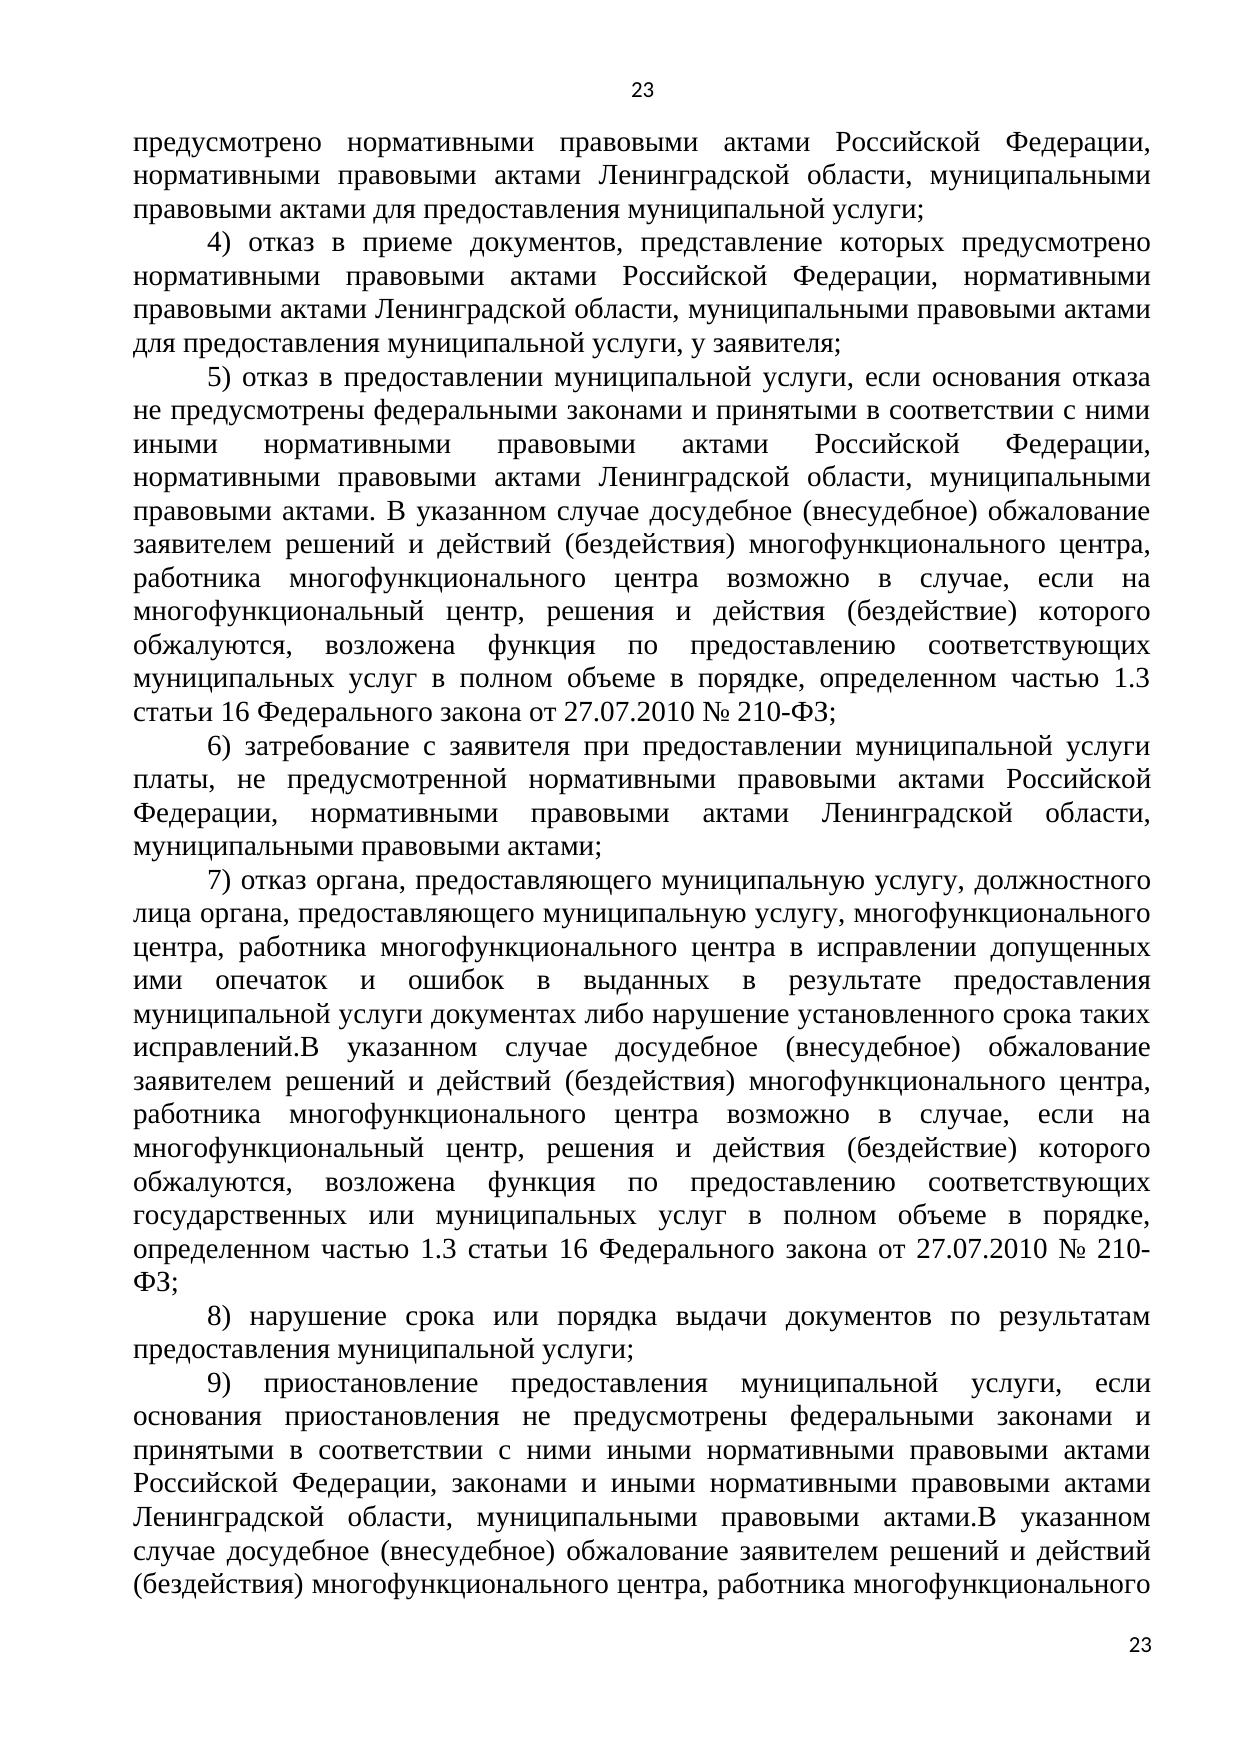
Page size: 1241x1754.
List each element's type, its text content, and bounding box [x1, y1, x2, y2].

text 4) отказ в приеме документов, представление которых предусмотрено нормативными правовыми актами Российской Федерации, нормативными правовыми актами Ленинградской области, муниципальными правовыми актами для предоставления муниципальной услуги, у заявителя; [133, 224, 1152, 359]
text 8) нарушение срока или порядка выдачи документов по результатам предоставления муниципальной услуги; [133, 1298, 1152, 1365]
text 6) затребование с заявителя при предоставлении муниципальной услуги платы, не предусмотренной нормативными правовыми актами Российской Федерации, нормативными правовыми актами Ленинградской области, муниципальными правовыми актами; [133, 728, 1152, 862]
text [133, 124, 1152, 224]
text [133, 1365, 1152, 1600]
text 5) отказ в предоставлении муниципальной услуги, если основания отказа не предусмотрены федеральными законами и принятыми в соответствии с ними иными нормативными правовыми актами Российской Федерации, нормативными правовыми актами Ленинградской области, муниципальными правовыми актами. В указанном случае досудебное (внесудебное) обжалование заявителем решений и действий (бездействия) многофункционального центра, работника многофункционального центра возможно в случае, если на многофункциональный центр, решения и действия (бездействие) которого обжалуются, возложена функция по предоставлению соответствующих муниципальных услуг в полном объеме в порядке, определенном частью 1.3 статьи 16 Федерального закона от 27.07.2010 № 210-ФЗ; [133, 359, 1152, 728]
text 7) отказ органа, предоставляющего муниципальную услугу, должностного лица органа, предоставляющего муниципальную услугу, многофункционального центра, работника многофункционального центра в исправлении допущенных ими опечаток и ошибок в выданных в результате предоставления муниципальной услуги документах либо нарушение установленного срока таких исправлений.В указанном случае досудебное (внесудебное) обжалование заявителем решений и действий (бездействия) многофункционального центра, работника многофункционального центра возможно в случае, если на многофункциональный центр, решения и действия (бездействие) которого обжалуются, возложена функция по предоставлению соответствующих государственных или муниципальных услуг в полном объеме в порядке, определенном частью 1.3 статьи 16 Федерального закона от 27.07.2010 № 210-ФЗ; [133, 862, 1152, 1298]
